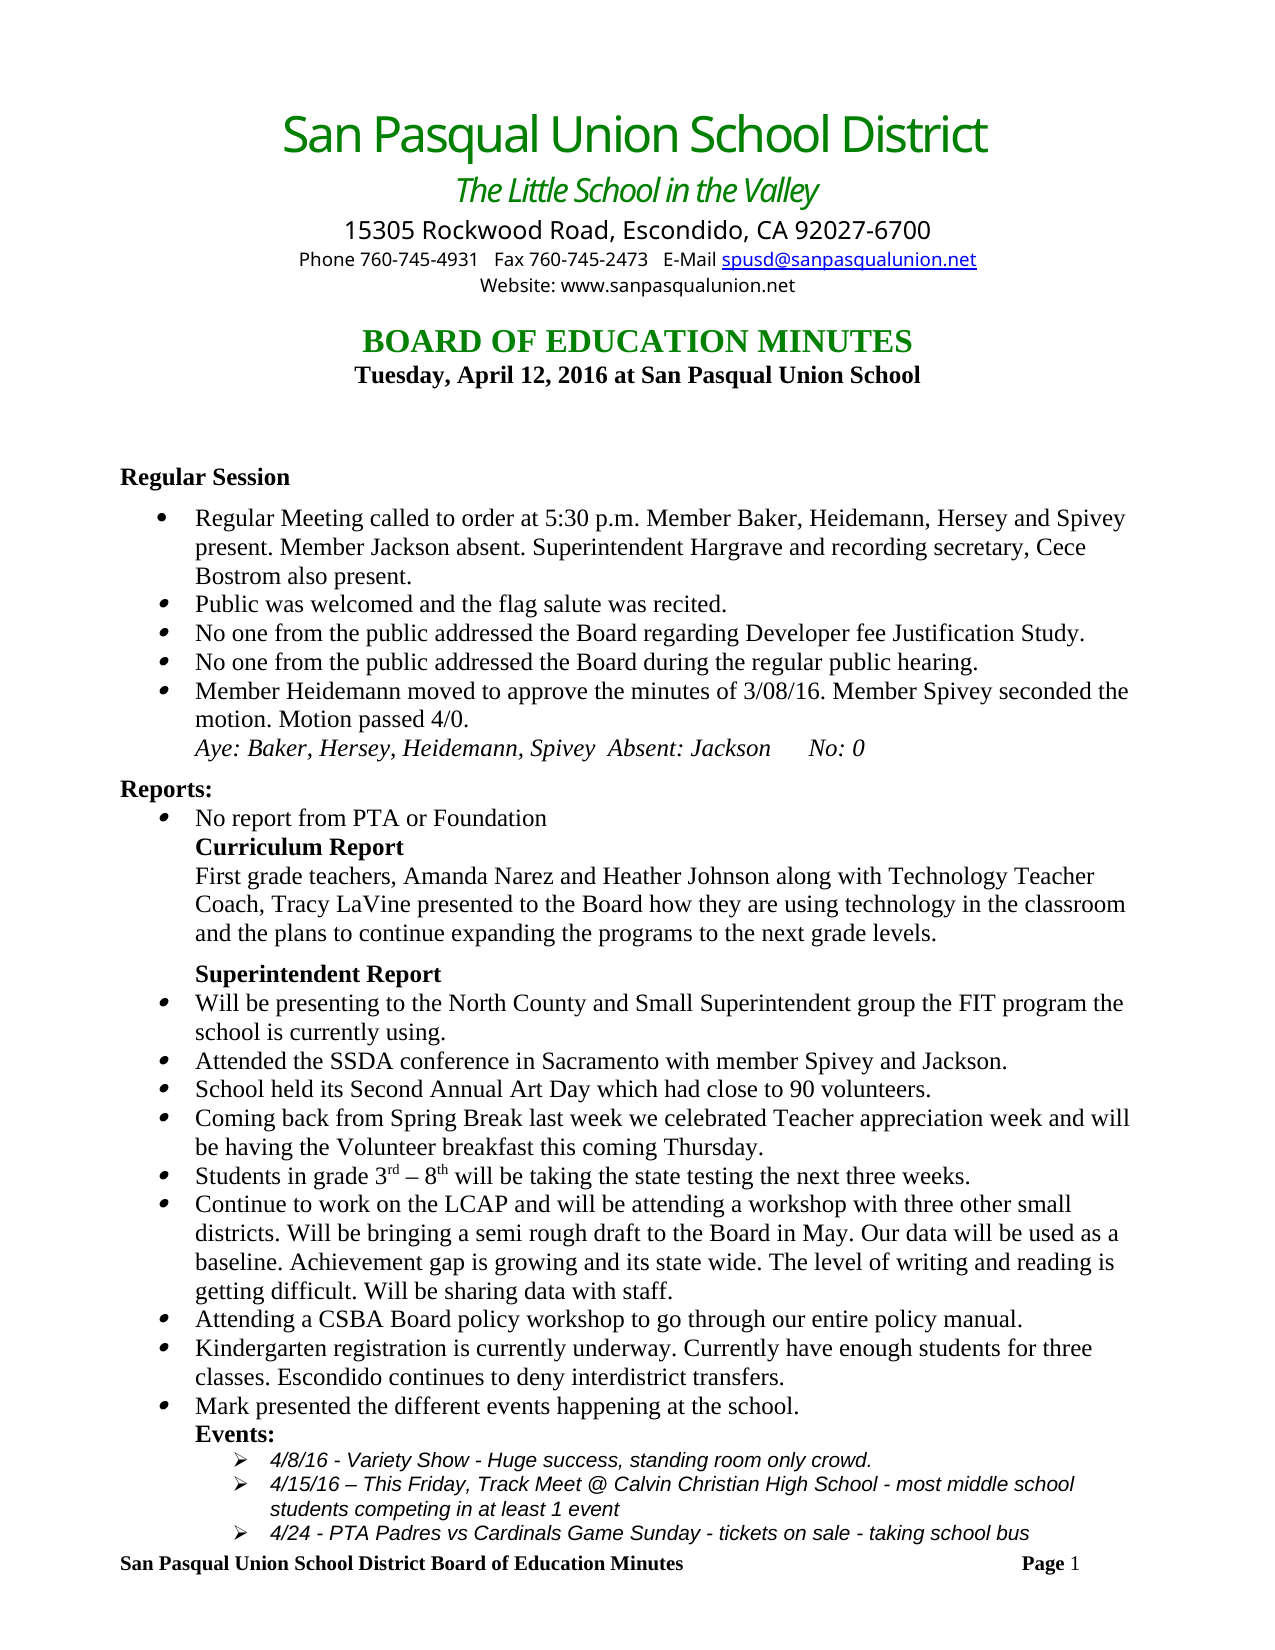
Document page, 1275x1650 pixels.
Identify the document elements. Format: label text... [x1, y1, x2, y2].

list Member Heidemann moved to approve the minutes of 3/08/16. Member Spivey seconded the motion. Motion passed 4/0. Aye: Baker, Hersey, Heidemann, Spivey Absent: Jackson No: 0 [157, 676, 1155, 762]
text The Little School in the Valley [120, 167, 1155, 213]
list No one from the public addressed the Board during the regular public hearing. [157, 647, 1155, 676]
list Attending a CSBA Board policy workshop to go through our entire policy manual. [157, 1304, 1155, 1333]
text Tuesday, April 12, 2016 at San Pasqual Union School [120, 360, 1155, 389]
list Mark presented the different events happening at the school. [157, 1391, 1155, 1419]
subtitle Regular Session [120, 462, 1155, 491]
list No report from PTA or Foundation [157, 803, 1155, 832]
text First grade teachers, Amanda Narez and Heather Johnson along with Technology Teacher Coach, Tracy LaVine presented to the Board how they are using technology in the classroom and the plans to continue expanding the programs to the next grade levels. [195, 861, 1155, 947]
subtitle Superintendent Report [120, 959, 1155, 988]
text Events: [195, 1419, 1155, 1448]
list 4/24 - PTA Padres vs Cardinals Game Sunday - tickets on sale - taking school bus [232, 1520, 1155, 1544]
list No one from the public addressed the Board regarding Developer fee Justification Study. [157, 618, 1155, 647]
list Students in grade 3rd – 8th will be taking the state testing the next three weeks. [157, 1161, 1155, 1189]
list Kindergarten registration is currently underway. Currently have enough students for three classes. Escondido continues to deny interdistrict transfers. [157, 1333, 1155, 1391]
list Will be presenting to the North County and Small Superintendent group the FIT program the school is currently using. [157, 988, 1155, 1046]
list 4/8/16 - Variety Show - Huge success, standing room only crowd. [232, 1448, 1155, 1472]
text Phone 760-745-4931 Fax 760-745-2473 E-Mail spusd@sanpasqualunion.net [120, 247, 1155, 272]
text Website: www.sanpasqualunion.net [120, 272, 1155, 298]
list 4/15/16 – This Friday, Track Meet @ Calvin Christian High School - most middle school students competing in at least 1 event [232, 1472, 1155, 1520]
text San Pasqual Union School District [120, 99, 1155, 167]
list Public was welcomed and the flag salute was recited. [157, 589, 1155, 618]
list School held its Second Annual Art Day which had close to 90 volunteers. [157, 1074, 1155, 1103]
subtitle Reports: [120, 774, 1155, 803]
text BOARD OF EDUCATION MINUTES [120, 322, 1155, 360]
text 15305 Rockwood Road, Escondido, CA 92027-6700 [120, 213, 1155, 247]
list Coming back from Spring Break last week we celebrated Teacher appreciation week and will be having the Volunteer breakfast this coming Thursday. [157, 1103, 1155, 1161]
list Attended the SSDA conference in Sacramento with member Spivey and Jackson. [157, 1046, 1155, 1074]
text Curriculum Report [195, 832, 1155, 861]
list Regular Meeting called to order at 5:30 p.m. Member Baker, Heidemann, Hersey and Spivey present. Member Jackson absent. Superintendent Hargrave and recording secretary, Cece Bostrom also present. [157, 503, 1155, 589]
list Continue to work on the LCAP and will be attending a workshop with three other small districts. Will be bringing a semi rough draft to the Board in May. Our data will be used as a baseline. Achievement gap is growing and its state wide. The level of writing and reading is getting difficult. Will be sharing data with staff. [157, 1189, 1155, 1304]
